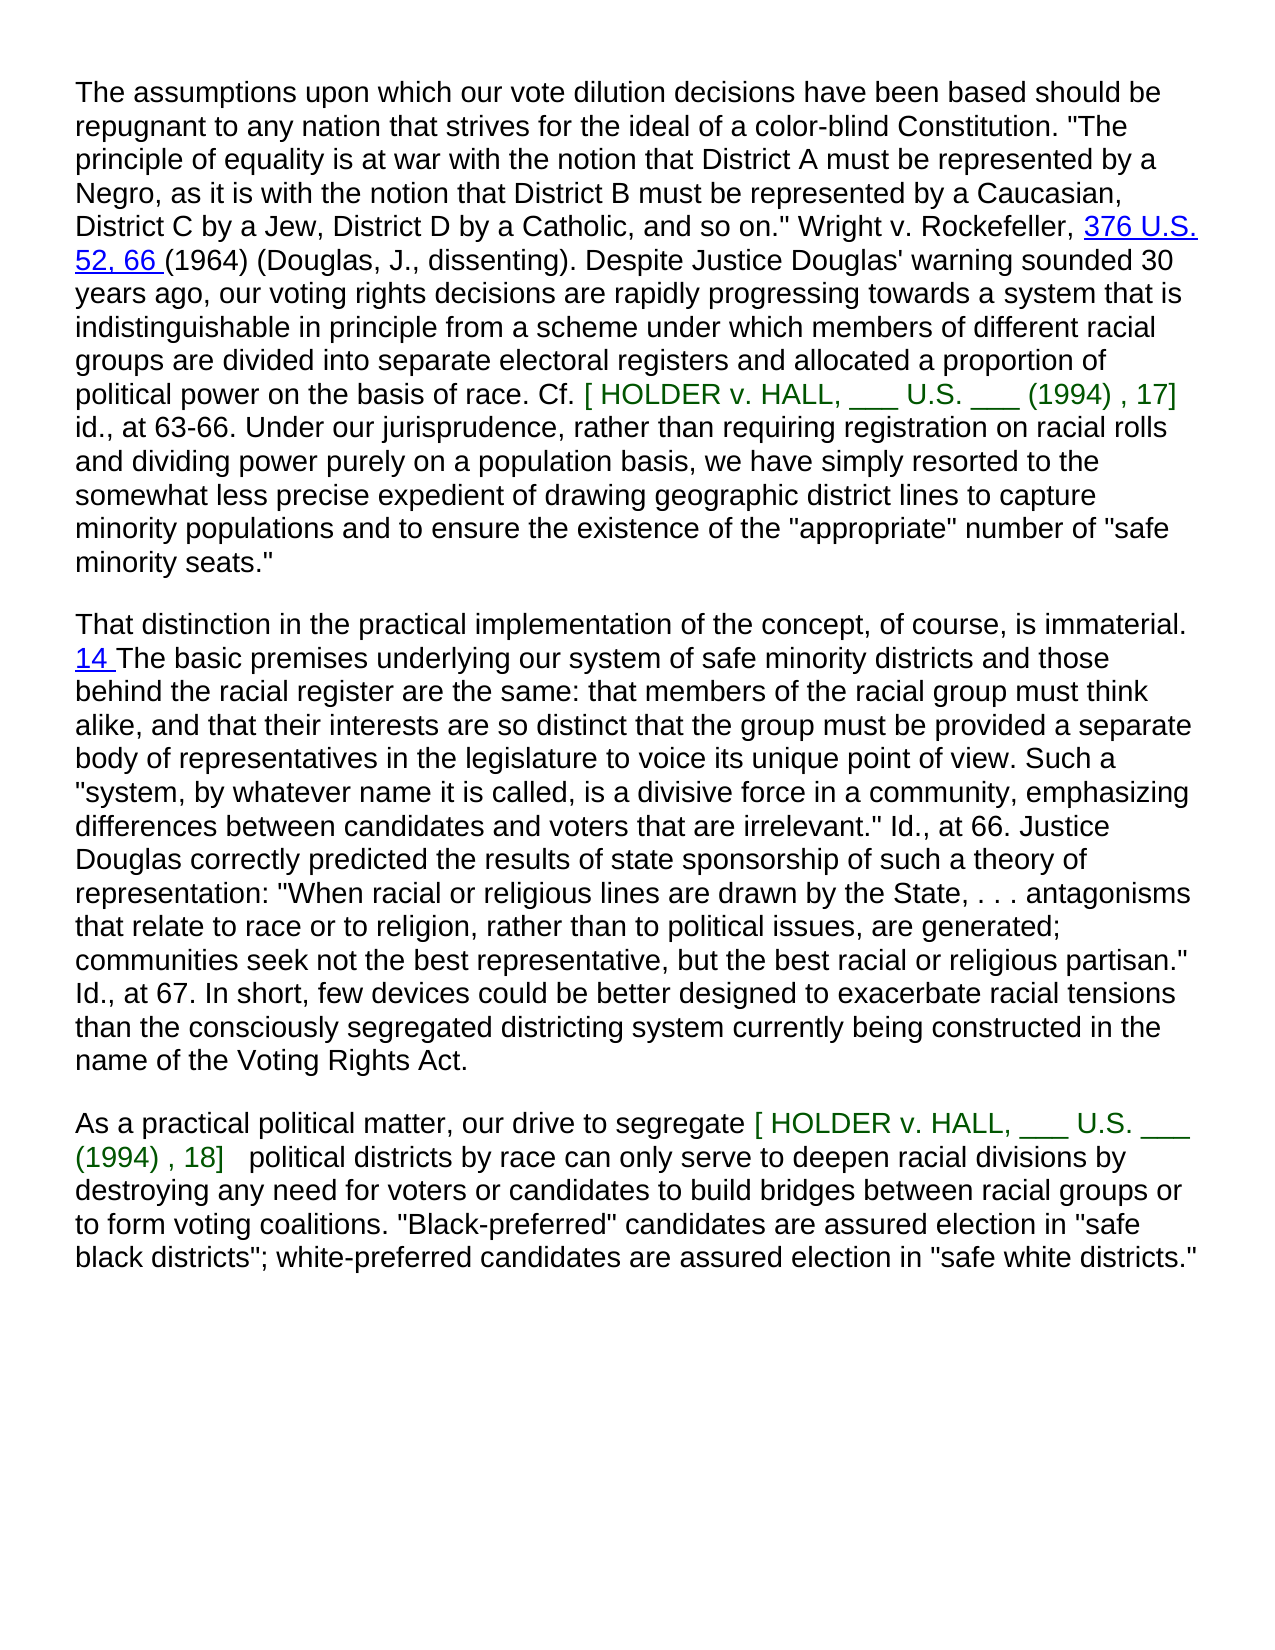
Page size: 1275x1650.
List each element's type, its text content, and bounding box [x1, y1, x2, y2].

text The assumptions upon which our vote dilution decisions have been based should be repugnant to any nation that strives for the ideal of a color-blind Constitution. "The principle of equality is at war with the notion that District A must be represented by a Negro, as it is with the notion that District B must be represented by a Caucasian, District C by a Jew, District D by a Catholic, and so on." Wright v. Rockefeller, 376 U.S. 52, 66 (1964) (Douglas, J., dissenting). Despite Justice Douglas' warning sounded 30 years ago, our voting rights decisions are rapidly progressing towards a system that is indistinguishable in principle from a scheme under which members of different racial groups are divided into separate electoral registers and allocated a proportion of political power on the basis of race. Cf. [ HOLDER v. HALL, ___ U.S. ___ (1994) , 17] id., at 63-66. Under our jurisprudence, rather than requiring registration on racial rolls and dividing power purely on a population basis, we have simply resorted to the somewhat less precise expedient of drawing geographic district lines to capture minority populations and to ensure the existence of the "appropriate" number of "safe minority seats." [75, 75, 1200, 578]
text That distinction in the practical implementation of the concept, of course, is immaterial. 14 The basic premises underlying our system of safe minority districts and those behind the racial register are the same: that members of the racial group must think alike, and that their interests are so distinct that the group must be provided a separate body of representatives in the legislature to voice its unique point of view. Such a "system, by whatever name it is called, is a divisive force in a community, emphasizing differences between candidates and voters that are irrelevant." Id., at 66. Justice Douglas correctly predicted the results of state sponsorship of such a theory of representation: "When racial or religious lines are drawn by the State, . . . antagonisms that relate to race or to religion, rather than to political issues, are generated; communities seek not the best representative, but the best racial or religious partisan." Id., at 67. In short, few devices could be better designed to exacerbate racial tensions than the consciously segregated districting system currently being constructed in the name of the Voting Rights Act. [75, 607, 1200, 1077]
text As a practical political matter, our drive to segregate [ HOLDER v. HALL, ___ U.S. ___ (1994) , 18] political districts by race can only serve to deepen racial divisions by destroying any need for voters or candidates to build bridges between racial groups or to form voting coalitions. "Black-preferred" candidates are assured election in "safe black districts"; white-preferred candidates are assured election in "safe white districts." [75, 1106, 1200, 1274]
